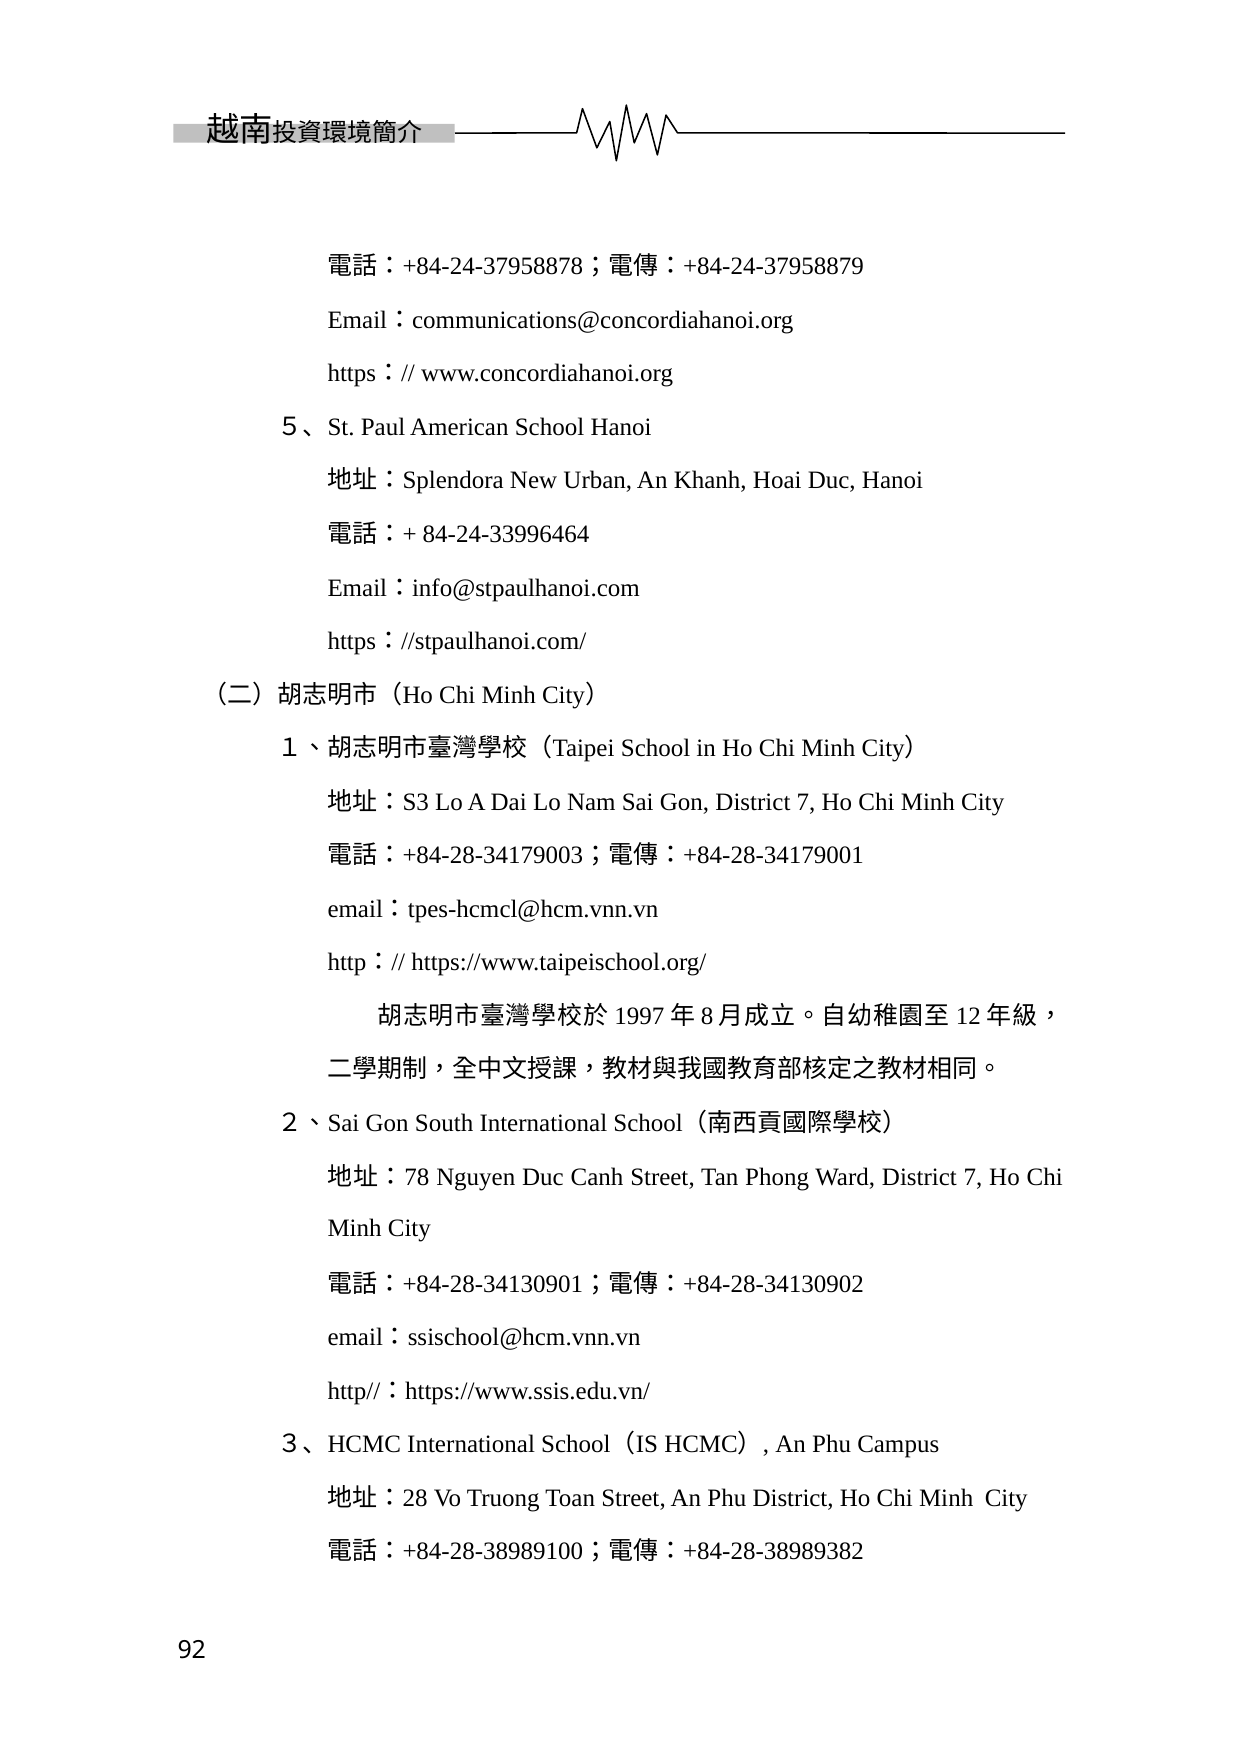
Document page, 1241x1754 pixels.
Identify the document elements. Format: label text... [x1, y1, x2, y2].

text （二）胡志明市（Ho Chi Minh City） [202, 666, 1063, 719]
text 電話：+84-28-34179003；電傳：+84-28-34179001 [277, 826, 1063, 880]
text 電話：+84-28-38989100；電傳：+84-28-38989382 [277, 1522, 1063, 1576]
text Email：communications@concordiahanoi.org [277, 291, 1063, 344]
text 地址：28 Vo Truong Toan Street, An Phu District, Ho Chi Minh City [277, 1469, 1063, 1522]
text Email：info@stpaulhanoi.com [277, 558, 1063, 612]
text ５、St. Paul American School Hanoi [277, 398, 1063, 451]
text 地址：78 Nguyen Duc Canh Street, Tan Phong Ward, District 7, Ho Chi Minh City [277, 1147, 1063, 1254]
text https：//stpaulhanoi.com/ [277, 612, 1063, 666]
text 電話：+84-28-34130901；電傳：+84-28-34130902 [277, 1254, 1063, 1308]
text 電話：+ 84-24-33996464 [277, 505, 1063, 558]
text ２、Sai Gon South International School（南西貢國際學校） [277, 1094, 1063, 1147]
text 地址：Splendora New Urban, An Khanh, Hoai Duc, Hanoi [277, 451, 1063, 505]
text ３、HCMC International School（IS HCMC）, An Phu Campus [277, 1415, 1063, 1469]
text 地址：S3 Lo A Dai Lo Nam Sai Gon, District 7, Ho Chi Minh City [277, 773, 1063, 826]
text https：// www.concordiahanoi.org [277, 344, 1063, 398]
text １、胡志明市臺灣學校（Taipei School in Ho Chi Minh City） [277, 719, 1063, 773]
text email：ssischool@hcm.vnn.vn [277, 1308, 1063, 1362]
text http//：https://www.ssis.edu.vn/ [277, 1362, 1063, 1415]
text email：tpes-hcmcl@hcm.vnn.vn [277, 880, 1063, 933]
text 電話：+84-24-37958878；電傳：+84-24-37958879 [277, 237, 1063, 291]
text 胡志明市臺灣學校於1997年8月成立。自幼稚園至12年級，二學期制，全中文授課，教材與我國教育部核定之教材相同。 [327, 987, 1063, 1094]
text http：// https://www.taipeischool.org/ [277, 933, 1063, 987]
